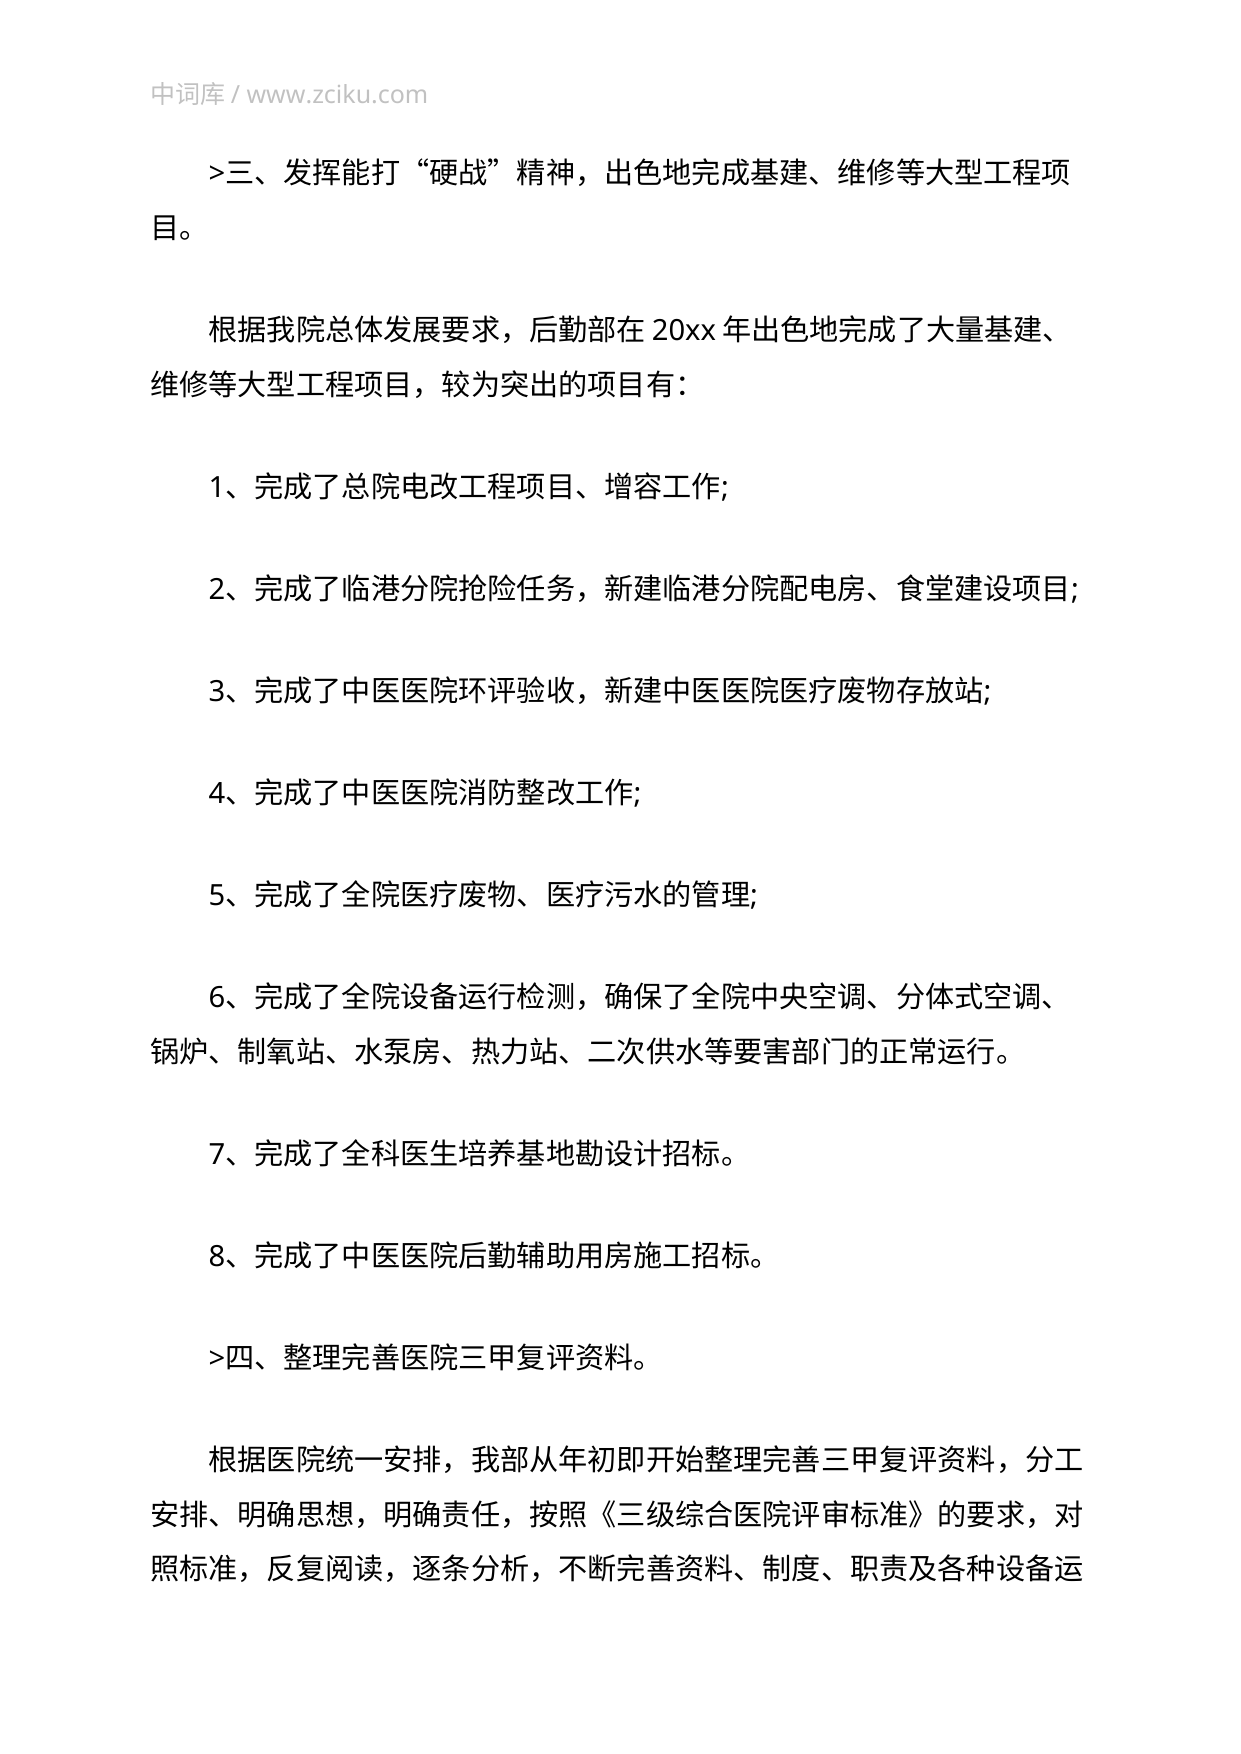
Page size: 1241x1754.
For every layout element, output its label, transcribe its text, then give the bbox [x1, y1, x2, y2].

text 2、完成了临港分院抢险任务，新建临港分院配电房、食堂建设项目; [150, 566, 1090, 608]
text 3、完成了中医医院环评验收，新建中医医院医疗废物存放站; [150, 667, 1090, 710]
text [150, 1436, 1090, 1588]
text 1、完成了总院电改工程项目、增容工作; [150, 463, 1090, 506]
text 8、完成了中医医院后勤辅助用房施工招标。 [150, 1232, 1090, 1274]
text >三、发挥能打“硬战”精神，出色地完成基建、维修等大型工程项目。 [150, 150, 1090, 247]
text 5、完成了全院医疗废物、医疗污水的管理; [150, 871, 1090, 914]
text 7、完成了全科医生培养基地勘设计招标。 [150, 1130, 1090, 1173]
text 4、完成了中医医院消防整改工作; [150, 769, 1090, 812]
text >四、整理完善医院三甲复评资料。 [150, 1334, 1090, 1377]
text 根据我院总体发展要求，后勤部在20xx年出色地完成了大量基建、维修等大型工程项目，较为突出的项目有： [150, 307, 1090, 404]
text 6、完成了全院设备运行检测，确保了全院中央空调、分体式空调、锅炉、制氧站、水泵房、热力站、二次供水等要害部门的正常运行。 [150, 973, 1090, 1071]
